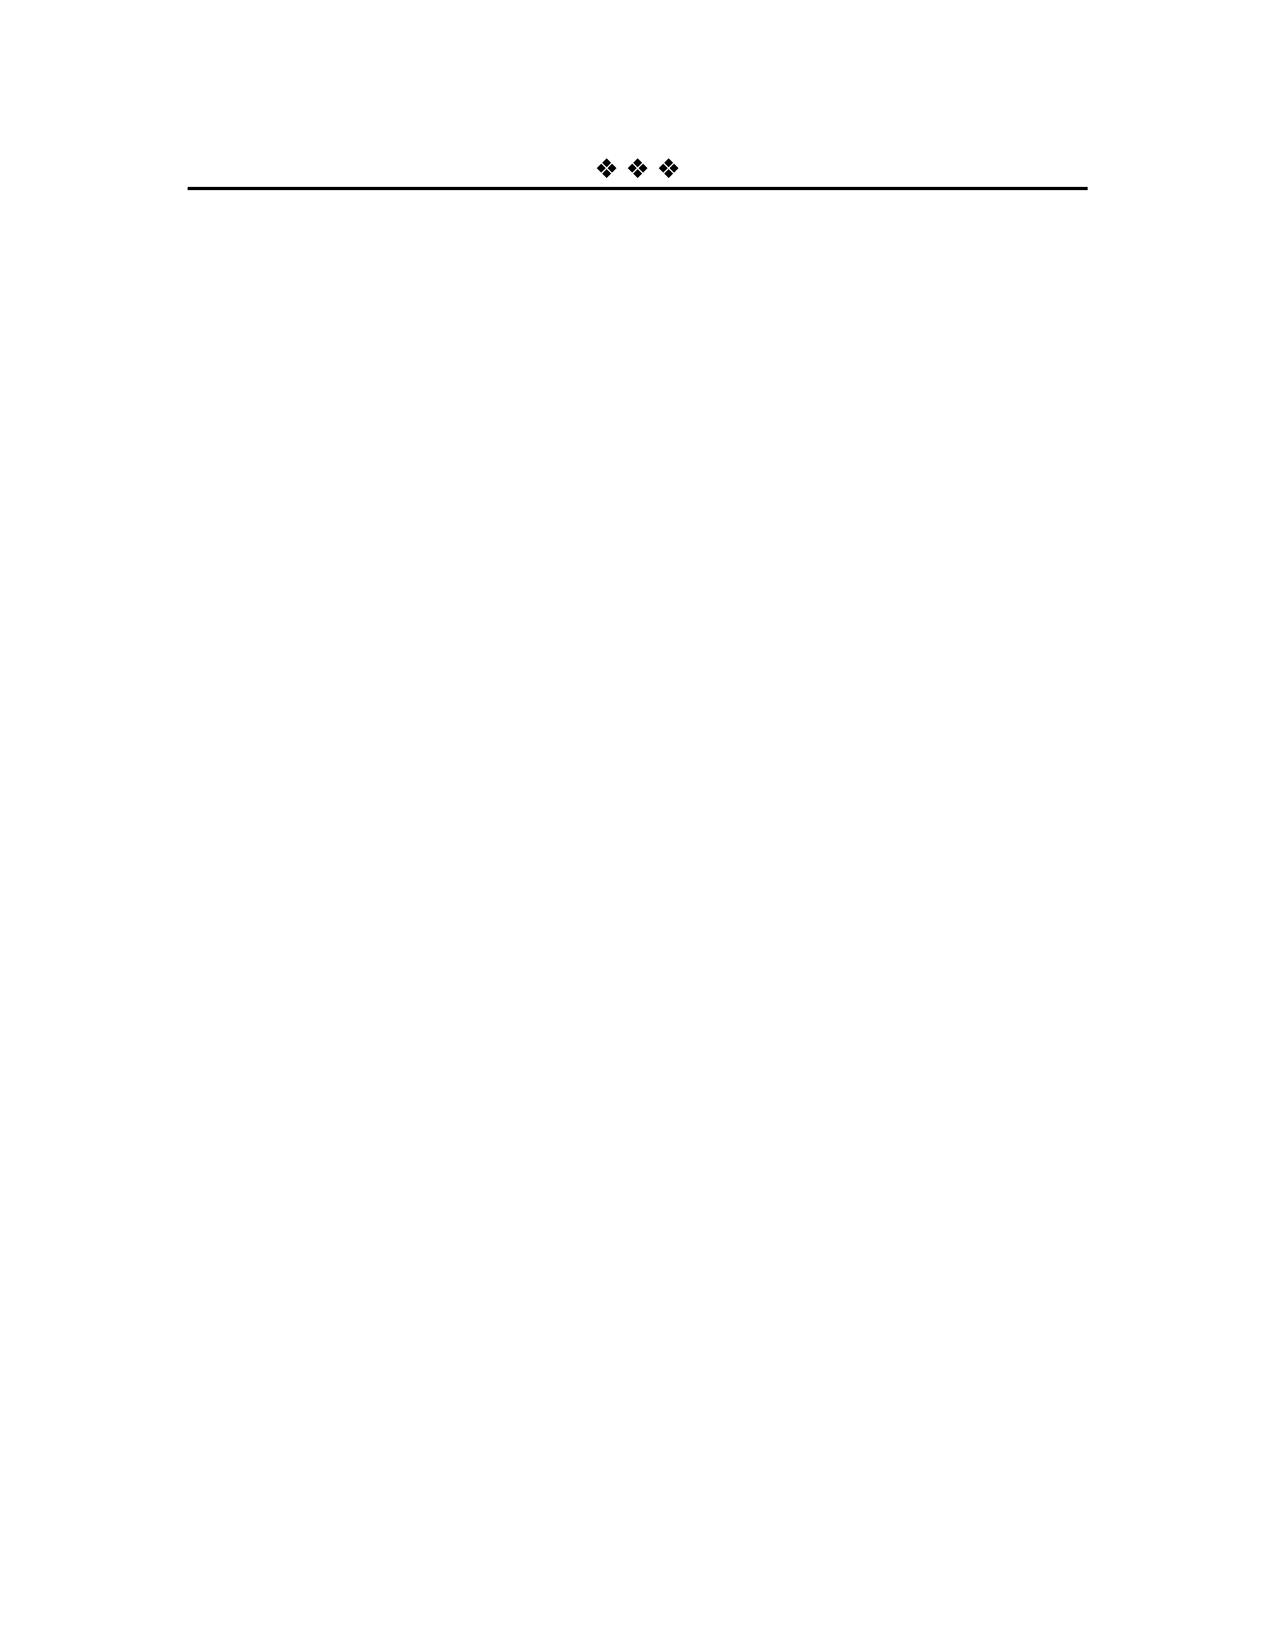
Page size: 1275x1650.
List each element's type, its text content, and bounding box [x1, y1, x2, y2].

text ❖ ❖ ❖ [187, 150, 1087, 186]
